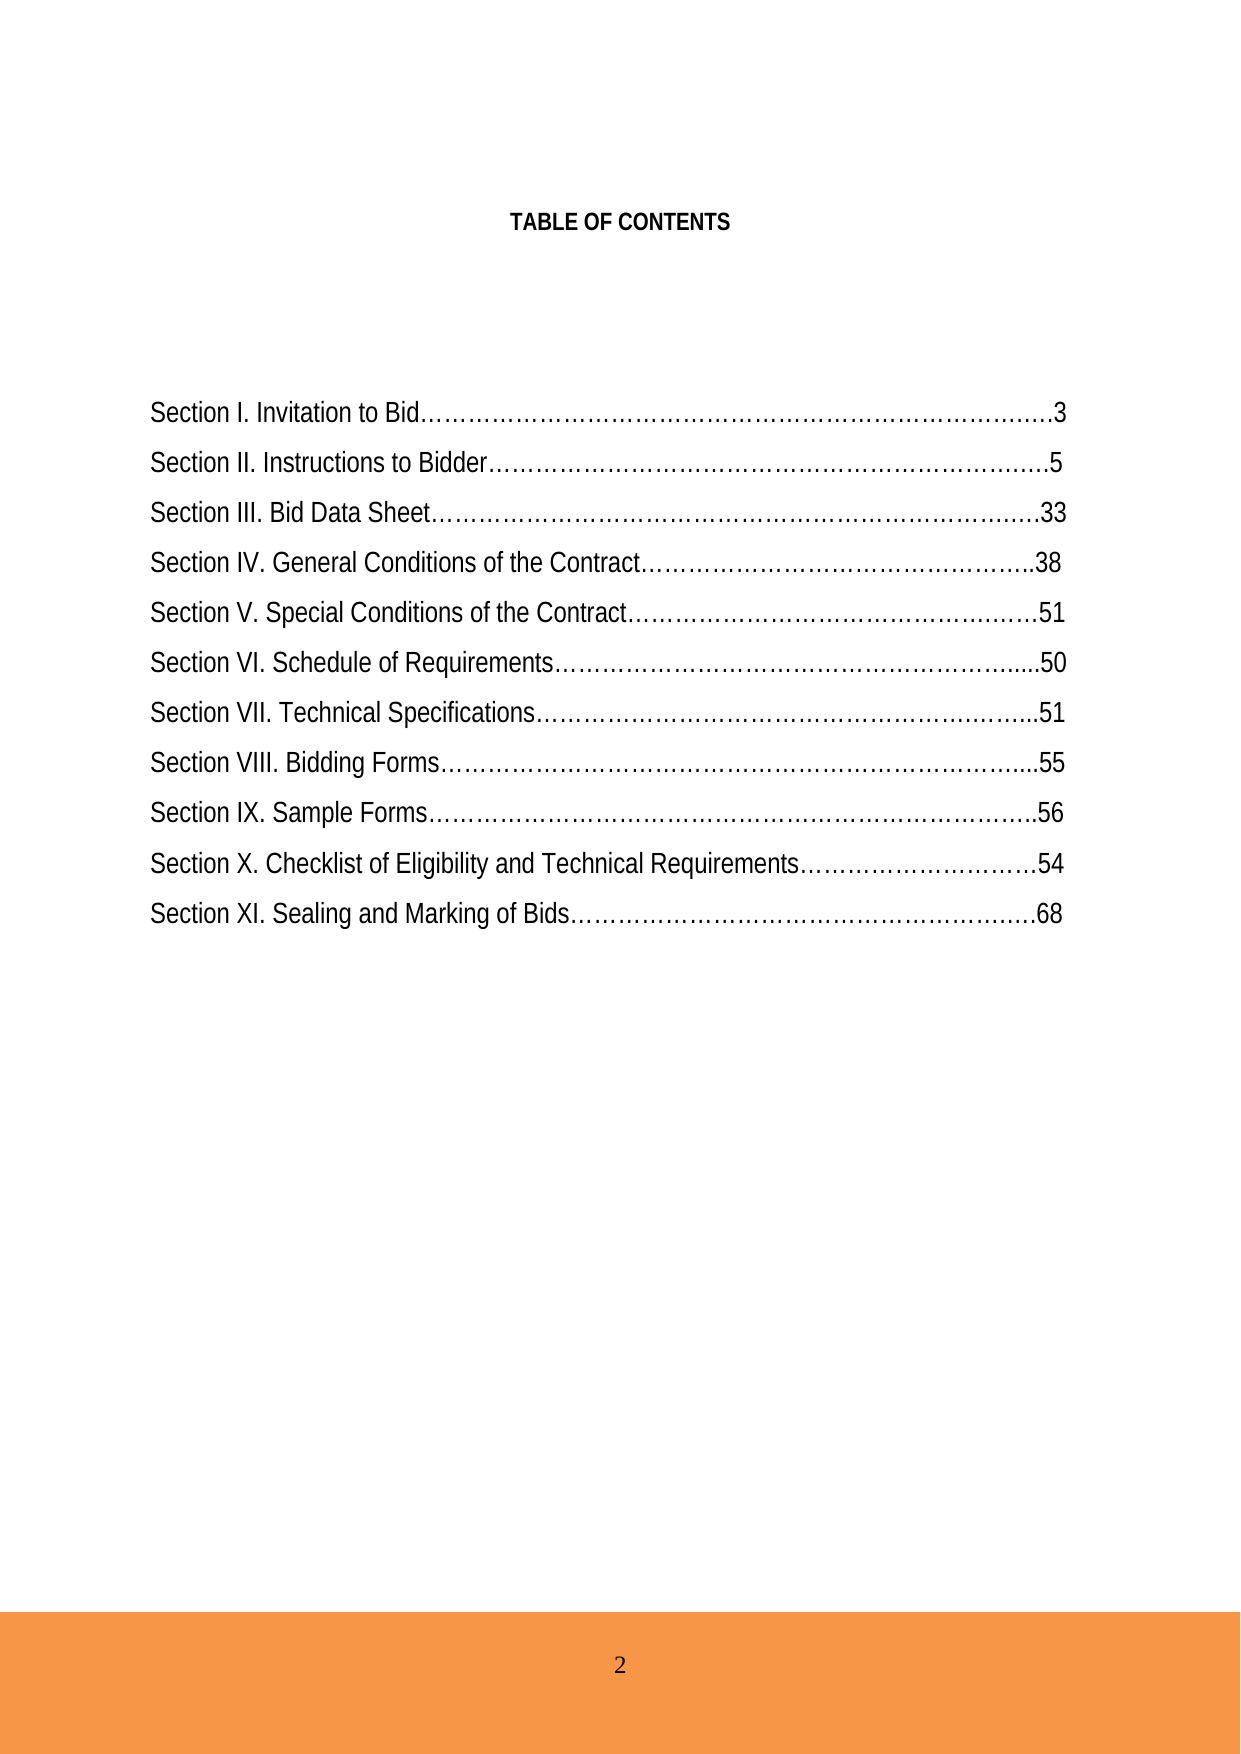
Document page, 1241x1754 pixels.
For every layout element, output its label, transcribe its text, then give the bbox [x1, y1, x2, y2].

text Section XI. Sealing and Marking of Bids……………………………………………….….68 [150, 896, 1090, 929]
text Section VI. Schedule of Requirements………………………………………………….....50 [150, 645, 1090, 679]
text TABLE OF CONTENTS [150, 207, 1090, 236]
text Section I. Invitation to Bid………………………………………………………………….….3 [150, 395, 1090, 428]
text Section IV. General Conditions of the Contract…………………………………………..38 [150, 545, 1090, 578]
text Section VIII. Bidding Forms………………………………………………………………....55 [150, 746, 1090, 779]
text Section X. Checklist of Eligibility and Technical Requirements…………………………54 [150, 846, 1090, 879]
text Section V. Special Conditions of the Contract……………………………………….……51 [150, 595, 1090, 629]
text Section II. Instructions to Bidder………………………………………………………….….5 [150, 445, 1090, 478]
text Section VII. Technical Specifications……………………………………………….……...51 [150, 695, 1090, 729]
text Section IX. Sample Forms…………………………………………………………………..56 [150, 796, 1090, 829]
text Section III. Bid Data Sheet……………………………………………………………….….33 [150, 495, 1090, 528]
